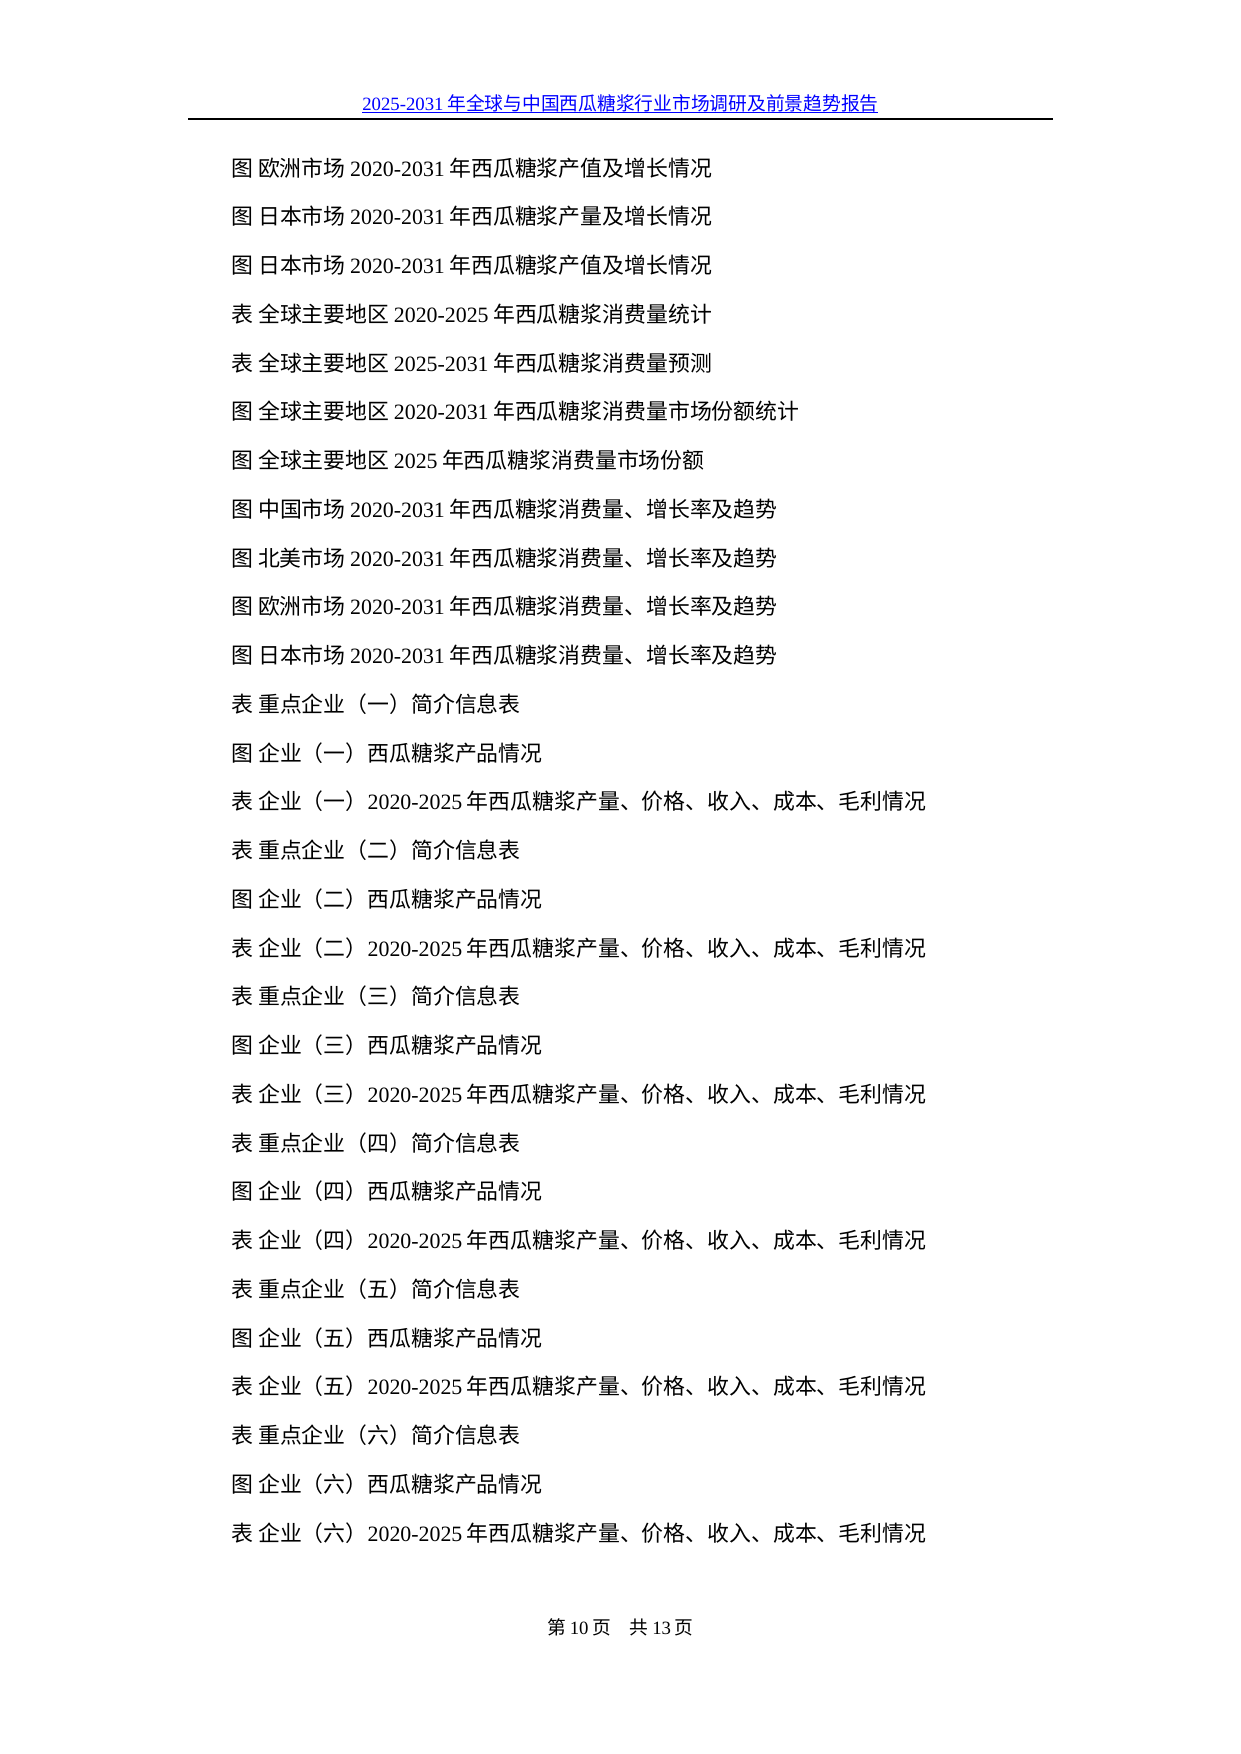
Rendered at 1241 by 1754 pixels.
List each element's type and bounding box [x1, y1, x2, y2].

text [187, 150, 1053, 1548]
